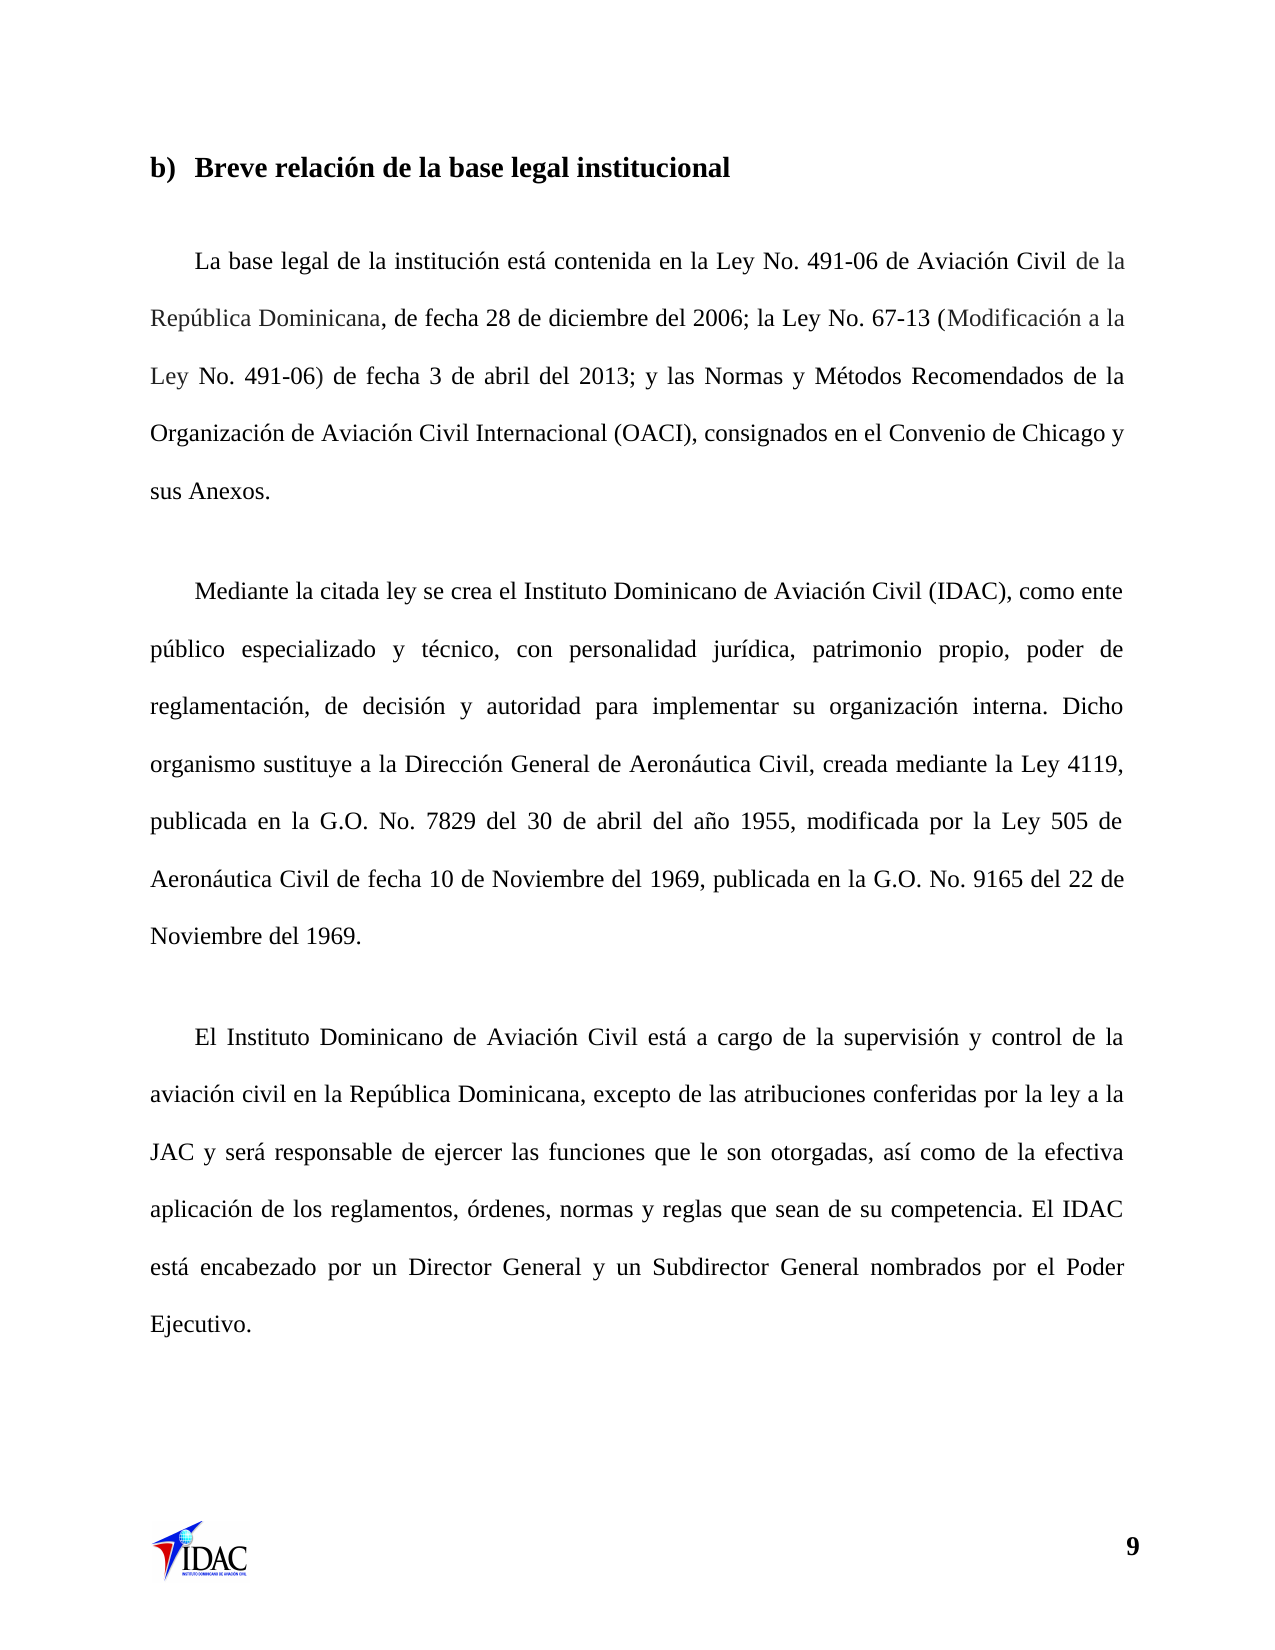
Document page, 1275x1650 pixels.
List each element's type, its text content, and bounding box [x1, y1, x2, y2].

list Breve relación de la base legal institucional [150, 150, 1125, 183]
list Mediante la citada ley se crea el Instituto Dominicano de Aviación Civil (IDAC), como ente público especializado y técnico, con personalidad jurídica, patrimonio propio, poder de reglamentación, de decisión y autoridad para implementar su organización interna. Dicho organismo sustituye a la Dirección General de Aeronáutica Civil, creada mediante la Ley 4119, publicada en la G.O. No. 7829 del 30 de abril del año 1955, modificada por la Ley 505 de Aeronáutica Civil de fecha 10 de Noviembre del 1969, publicada en la G.O. No. 9165 del 22 de Noviembre del 1969. [150, 576, 1125, 950]
picture [151, 1521, 250, 1583]
list La base legal de la institución está contenida en la Ley No. 491-06 de Aviación Civil de la República Dominicana, de fecha 28 de diciembre del 2006; la Ley No. 67-13 (Modificación a la Ley No. 491-06) de fecha 3 de abril del 2013; y las Normas y Métodos Recomendados de la Organización de Aviación Civil Internacional (OACI), consignados en el Convenio de Chicago y sus Anexos. [150, 246, 1125, 504]
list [150, 1022, 1125, 1338]
